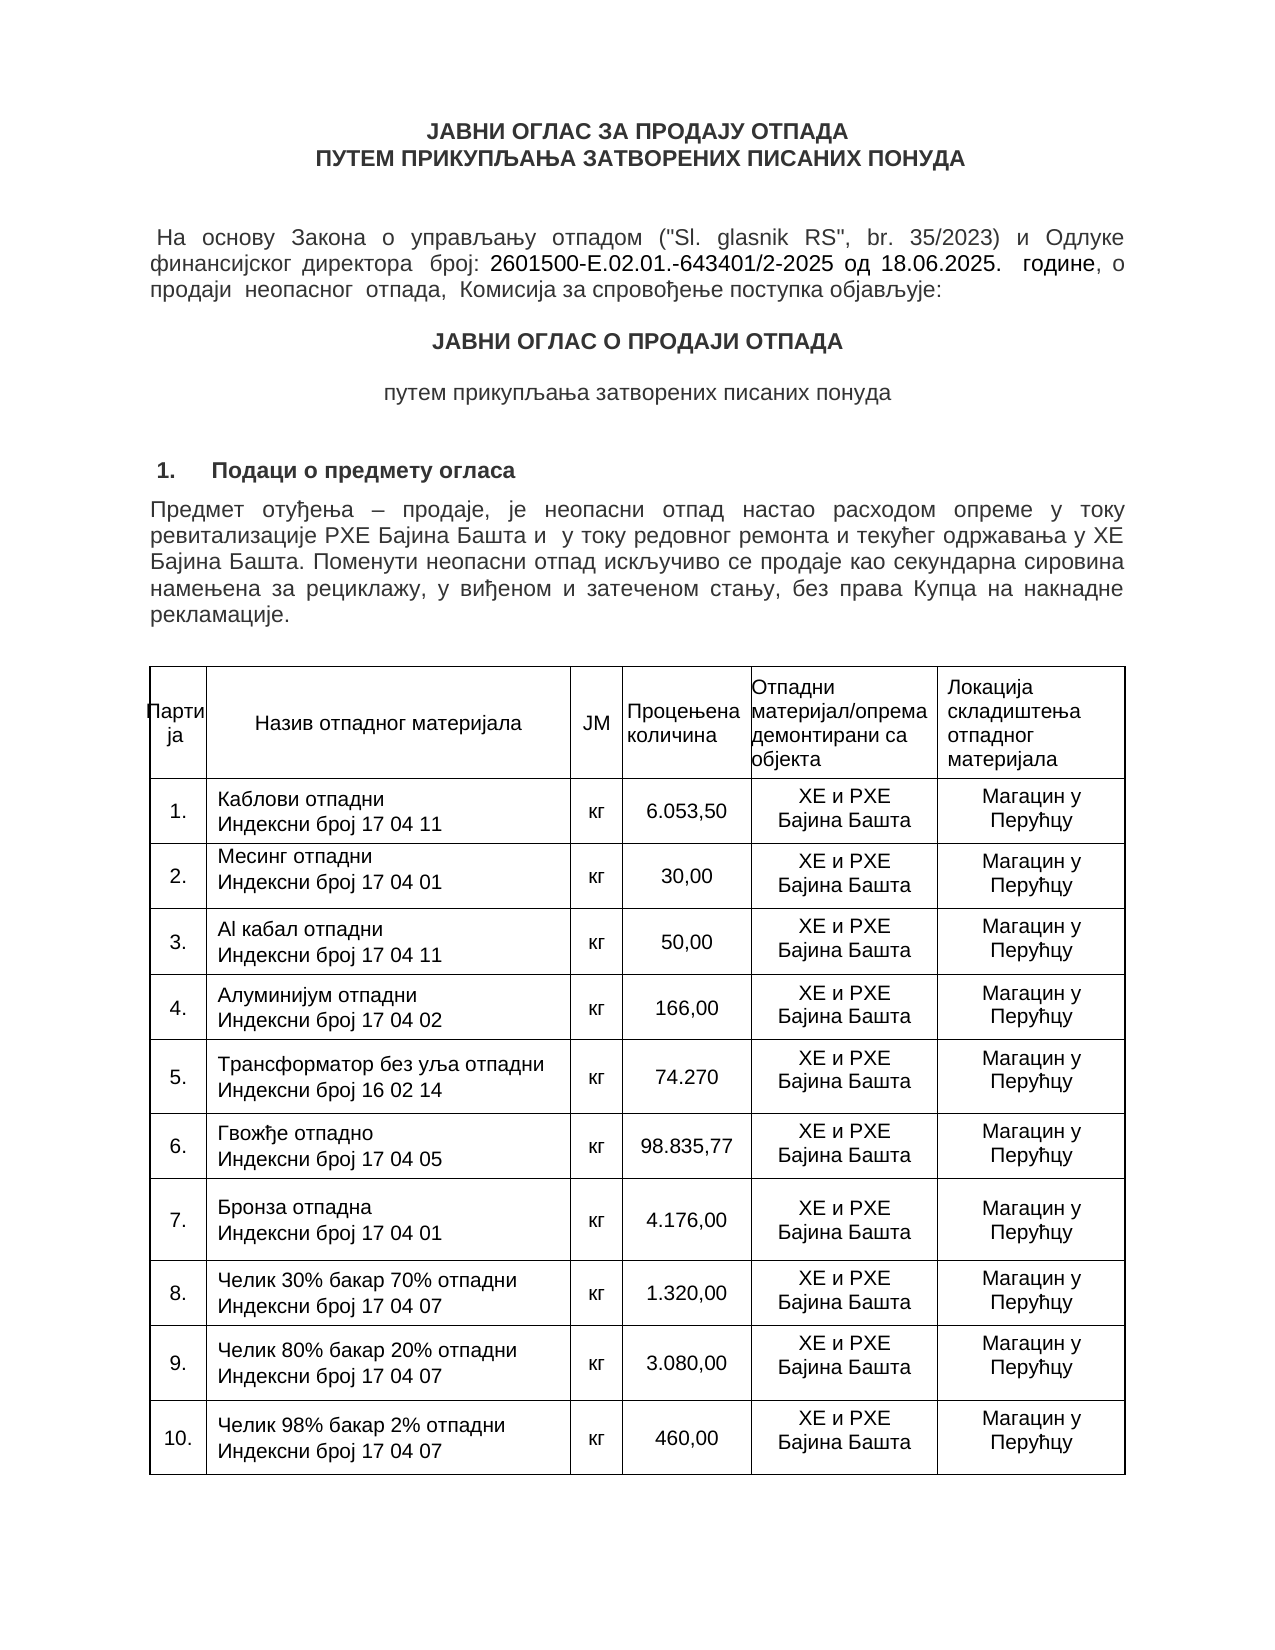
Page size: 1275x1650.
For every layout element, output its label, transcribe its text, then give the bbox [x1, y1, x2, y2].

text ПУТЕМ ПРИКУПЉАЊА ЗАТВОРЕНИХ ПИСАНИХ ПОНУДА [150, 144, 1125, 171]
table_cell 10. [151, 1401, 206, 1474]
table_header Локација складиштења отпадног материјала [938, 667, 1124, 778]
table_cell Челик 98% бакар 2% отпадни Индексни број 17 04 07 [207, 1401, 570, 1474]
table_cell 5. [151, 1040, 206, 1113]
table_cell Магацин у Перућцу [938, 779, 1124, 843]
table_cell 6. [151, 1114, 206, 1178]
table_cell Al кабал отпадни Индексни број 17 04 11 [207, 909, 570, 974]
table_cell кг [571, 1326, 622, 1399]
table_cell Трансформатор без уља отпадни Индексни број 16 02 14 [207, 1040, 570, 1113]
table_cell Магацин у Перућцу [938, 1326, 1124, 1399]
table_cell Магацин у Перућцу [938, 1179, 1124, 1260]
table_cell Магацин у Перућцу [938, 844, 1124, 908]
table_cell 3.080,00 [623, 1326, 751, 1399]
table_cell ХЕ и РХЕ Бајина Башта [752, 844, 937, 908]
table_cell 460,00 [623, 1401, 751, 1474]
table_cell Магацин у Перућцу [938, 909, 1124, 974]
text ЈАВНИ ОГЛАС О ПРОДАЈИ ОТПАДА [150, 328, 1125, 354]
table_cell 4.176,00 [623, 1179, 751, 1260]
table_cell 9. [151, 1326, 206, 1399]
text На основу Закона о управљању отпадом ("Sl. glasnik RS", br. 35/2023) и Одлуке финансијског директора број: 2601500-E.02.01.-643401/2-2025 од 18.06.2025. године, о продаји неопасног отпада, Комисија за спровођење поступка објављује: [150, 223, 1125, 303]
table_cell кг [571, 1179, 622, 1260]
table_cell кг [571, 844, 622, 908]
table_cell 7. [151, 1179, 206, 1260]
table_cell Бронза отпадна Индексни број 17 04 01 [207, 1179, 570, 1260]
table_header Партија [151, 667, 206, 778]
table_cell 4. [151, 975, 206, 1039]
table_cell ХЕ и РХЕ Бајина Башта [752, 1114, 937, 1178]
table_cell Магацин у Перућцу [938, 1401, 1124, 1474]
table_cell кг [571, 975, 622, 1039]
table_cell кг [571, 909, 622, 974]
table_cell 50,00 [623, 909, 751, 974]
table_cell кг [571, 1261, 622, 1325]
table_cell кг [571, 1114, 622, 1178]
table_cell кг [571, 1040, 622, 1113]
table_cell Челик 80% бакар 20% отпадни Индексни број 17 04 07 [207, 1326, 570, 1399]
table_cell 8. [151, 1261, 206, 1325]
table_header Отпадни материјал/опрема демонтирани са објекта [752, 667, 937, 778]
table_cell 1.320,00 [623, 1261, 751, 1325]
text Предмет отуђења – продаје, je неопасни отпад настаo расходом опреме у току ревитализације РХЕ Бајина Башта и у току редовног ремонта и текућег одржавања у ХЕ Бајина Башта. Поменути неопасни отпад искључиво се продаје као секундарна сировина намењена за рециклажу, у виђеном и затеченом стању, без права Купца на накнадне рекламације. [150, 496, 1125, 627]
table_cell ХЕ и РХЕ Бајина Башта [752, 975, 937, 1039]
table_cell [752, 1401, 937, 1474]
table_cell 2. [151, 844, 206, 908]
table_cell кг [571, 1401, 622, 1474]
text ЈАВНИ ОГЛАС ЗА ПРОДАЈУ ОТПАДА [150, 118, 1125, 144]
table_cell 1. [151, 779, 206, 843]
list Подаци о предмету огласа [156, 457, 1125, 483]
table_cell 98.835,77 [623, 1114, 751, 1178]
table_cell Каблови отпадни Индексни број 17 04 11 [207, 779, 570, 843]
table_header Процењена количина [623, 667, 751, 778]
table_cell Магацин у Перућцу [938, 1261, 1124, 1325]
table_cell ХЕ и РХЕ Бајина Башта [752, 779, 937, 843]
table_header Назив отпадног материјала [207, 667, 570, 778]
table_cell ХЕ и РХЕ Бајина Башта [752, 1261, 937, 1325]
table_cell ХЕ и РХЕ Бајина Башта [752, 909, 937, 974]
table_cell кг [571, 779, 622, 843]
table_header ЈМ [571, 667, 622, 778]
table_cell Алуминијум отпадни Индексни број 17 04 02 [207, 975, 570, 1039]
table_cell Челик 30% бакар 70% отпадни Индексни број 17 04 07 [207, 1261, 570, 1325]
table_cell ХЕ и РХЕ Бајина Башта [752, 1326, 937, 1399]
table_cell ХЕ и РХЕ Бајина Башта [752, 1040, 937, 1113]
table_cell Магацин у Перућцу [938, 975, 1124, 1039]
table_cell 74.270 [623, 1040, 751, 1113]
text путем прикупљања затворених писаних понуда [150, 379, 1125, 405]
table_cell Гвожђе отпадно Индексни број 17 04 05 [207, 1114, 570, 1178]
table_cell ХЕ и РХЕ Бајина Башта [752, 1179, 937, 1260]
table_cell Месинг отпадни Индексни број 17 04 01 [207, 844, 570, 908]
table_cell 3. [151, 909, 206, 974]
table_cell Магацин у Перућцу [938, 1040, 1124, 1113]
table_cell Магацин у Перућцу [938, 1114, 1124, 1178]
table_cell 6.053,50 [623, 779, 751, 843]
table_cell 166,00 [623, 975, 751, 1039]
table_cell 30,00 [623, 844, 751, 908]
